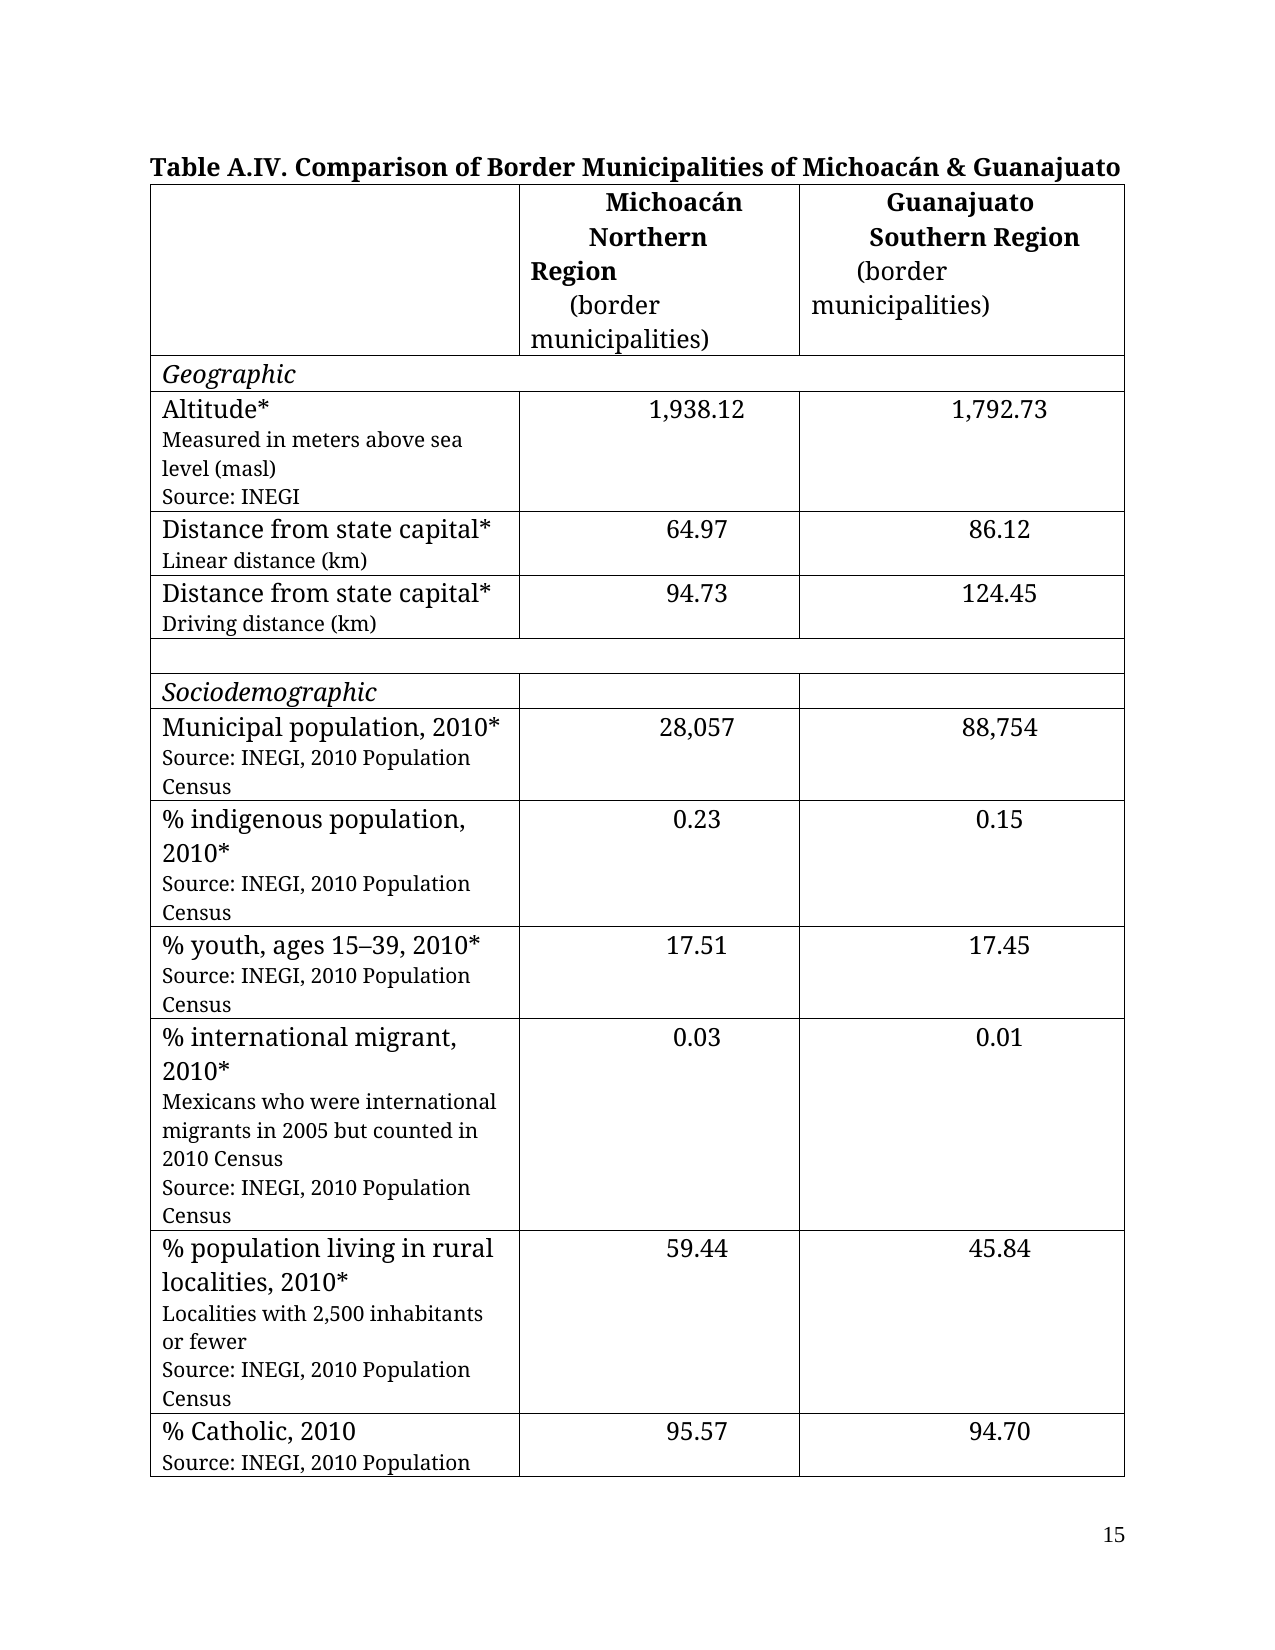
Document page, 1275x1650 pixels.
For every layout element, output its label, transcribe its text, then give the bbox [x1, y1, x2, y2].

table_cell % indigenous population, 2010* Source: INEGI, 2010 Population Census [151, 801, 519, 926]
table_cell 88,754 [800, 709, 1124, 800]
table_cell 0.01 [800, 1019, 1124, 1229]
table_cell % international migrant, 2010* Mexicans who were international migrants in 2005 but counted in 2010 Census Source: INEGI, 2010 Population Census [151, 1019, 519, 1229]
table_header Michoacán Northern Region (border municipalities) [520, 185, 799, 355]
text Table A.IV. Comparison of Border Municipalities of Michoacán & Guanajuato [150, 150, 1125, 184]
table_cell 0.15 [800, 801, 1124, 926]
table_cell 0.23 [520, 801, 799, 926]
table_cell Municipal population, 2010* Source: INEGI, 2010 Population Census [151, 709, 519, 800]
table_cell 94.73 [520, 576, 799, 638]
table_cell Geographic [151, 356, 1124, 391]
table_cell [151, 1414, 519, 1476]
table_cell 94.70 [800, 1414, 1124, 1476]
table_cell 0.03 [520, 1019, 799, 1229]
table_cell 124.45 [800, 576, 1124, 638]
table_cell % youth, ages 15–39, 2010* Source: INEGI, 2010 Population Census [151, 927, 519, 1018]
table_cell 95.57 [520, 1414, 799, 1476]
table_cell 17.45 [800, 927, 1124, 1018]
table_cell 45.84 [800, 1231, 1124, 1412]
table_cell 86.12 [800, 512, 1124, 574]
table_cell [151, 639, 1124, 673]
table_cell Distance from state capital* Linear distance (km) [151, 512, 519, 574]
table_cell 1,792.73 [800, 392, 1124, 511]
table_header Guanajuato Southern Region (border municipalities) [800, 185, 1124, 355]
table_cell [520, 674, 799, 708]
table_cell Sociodemographic [151, 674, 519, 708]
table_cell Altitude* Measured in meters above sea level (masl) Source: INEGI [151, 392, 519, 511]
table_cell 28,057 [520, 709, 799, 800]
table_header [151, 185, 519, 355]
table_cell 64.97 [520, 512, 799, 574]
table_cell 59.44 [520, 1231, 799, 1412]
table_cell Distance from state capital* Driving distance (km) [151, 576, 519, 638]
table_cell [800, 674, 1124, 708]
table_cell 17.51 [520, 927, 799, 1018]
table_cell 1,938.12 [520, 392, 799, 511]
table_cell % population living in rural localities, 2010* Localities with 2,500 inhabitants or fewer Source: INEGI, 2010 Population Census [151, 1231, 519, 1412]
